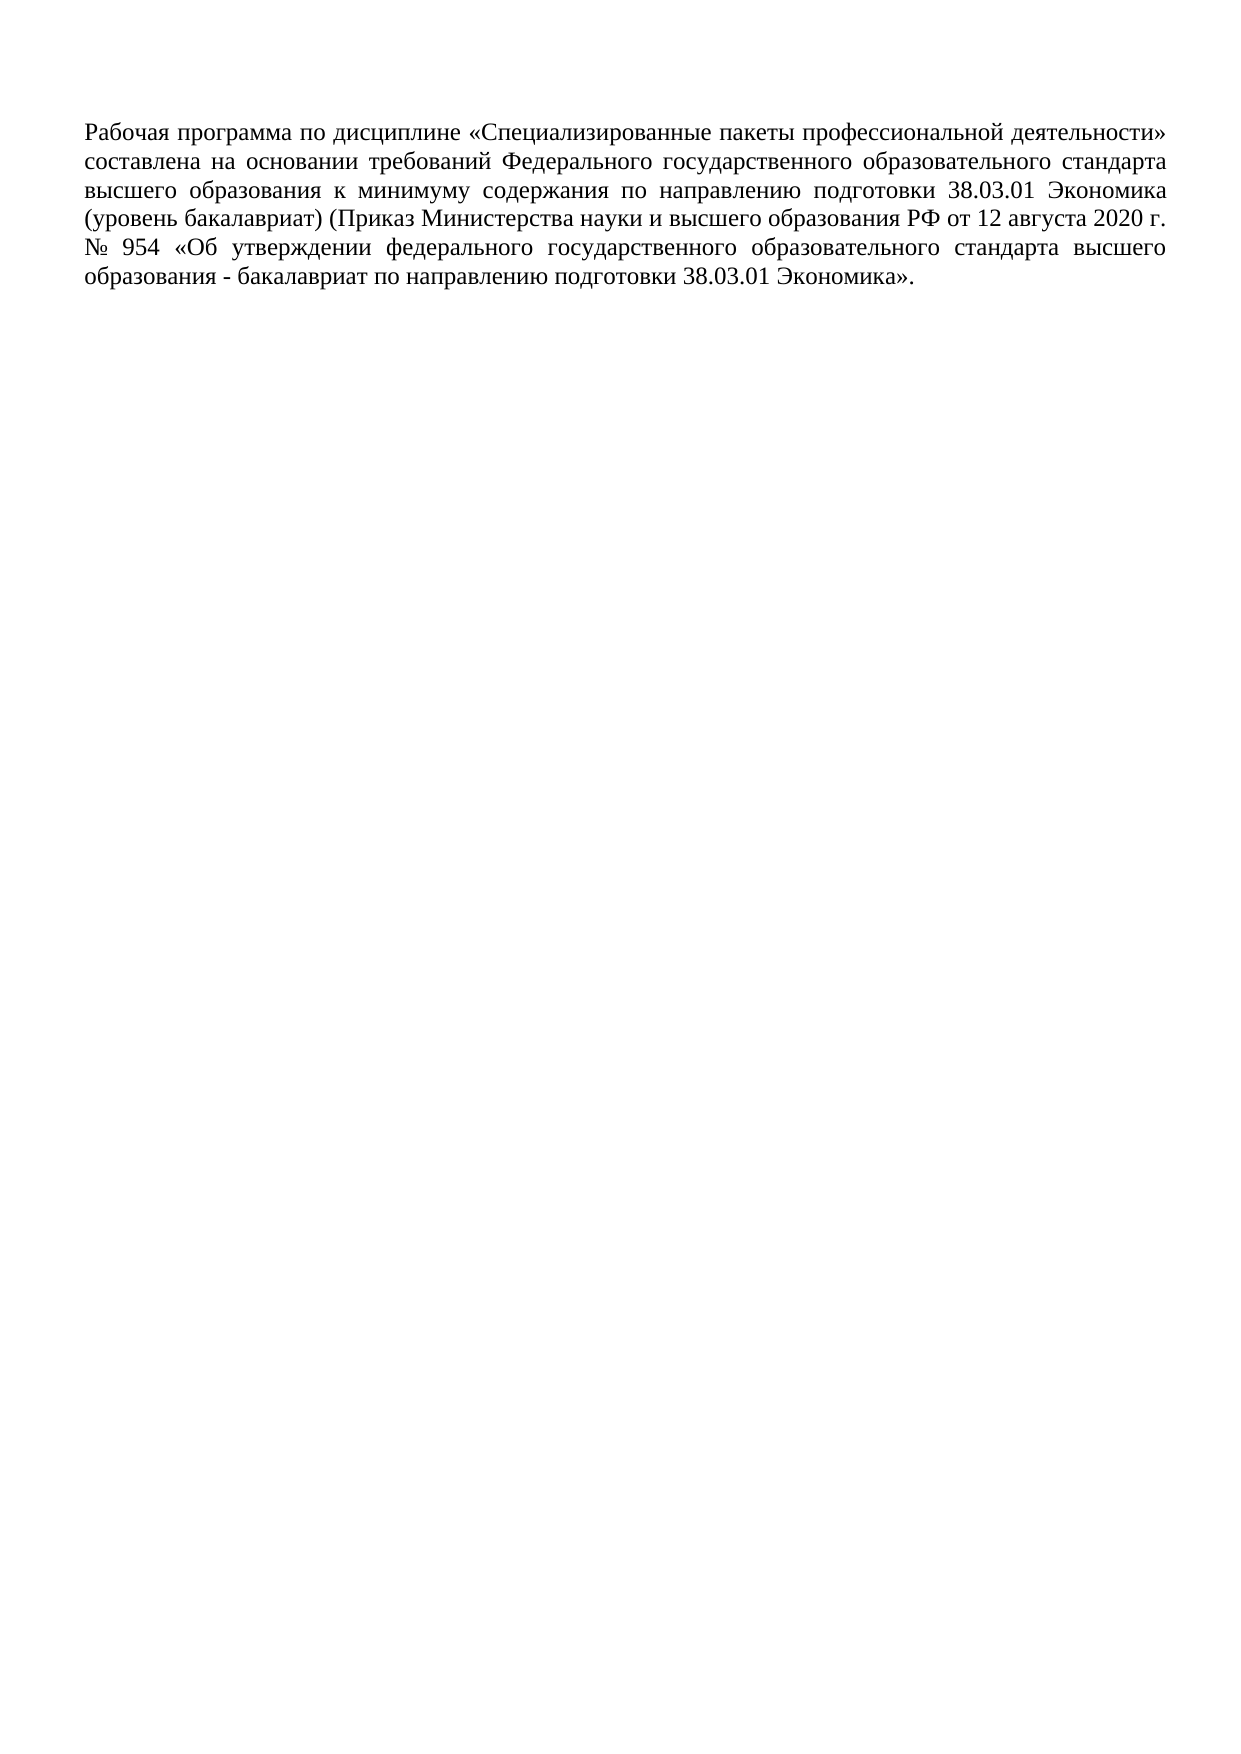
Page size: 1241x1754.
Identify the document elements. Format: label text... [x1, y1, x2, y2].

text Рабочая программа по дисциплине «Специализированные пакеты профессиональной деятельности» составлена на основании требований Федерального государственного образовательного стандарта высшего образования к минимуму содержания по направлению подготовки 38.03.01 Экономика (уровень бакалавриат) (Приказ Министерства науки и высшего образования РФ от 12 августа 2020 г. № 954 «Об утверждении федерального государственного образовательного стандарта высшего образования - бакалавриат по направлению подготовки 38.03.01 Экономика». [84, 117, 1167, 290]
